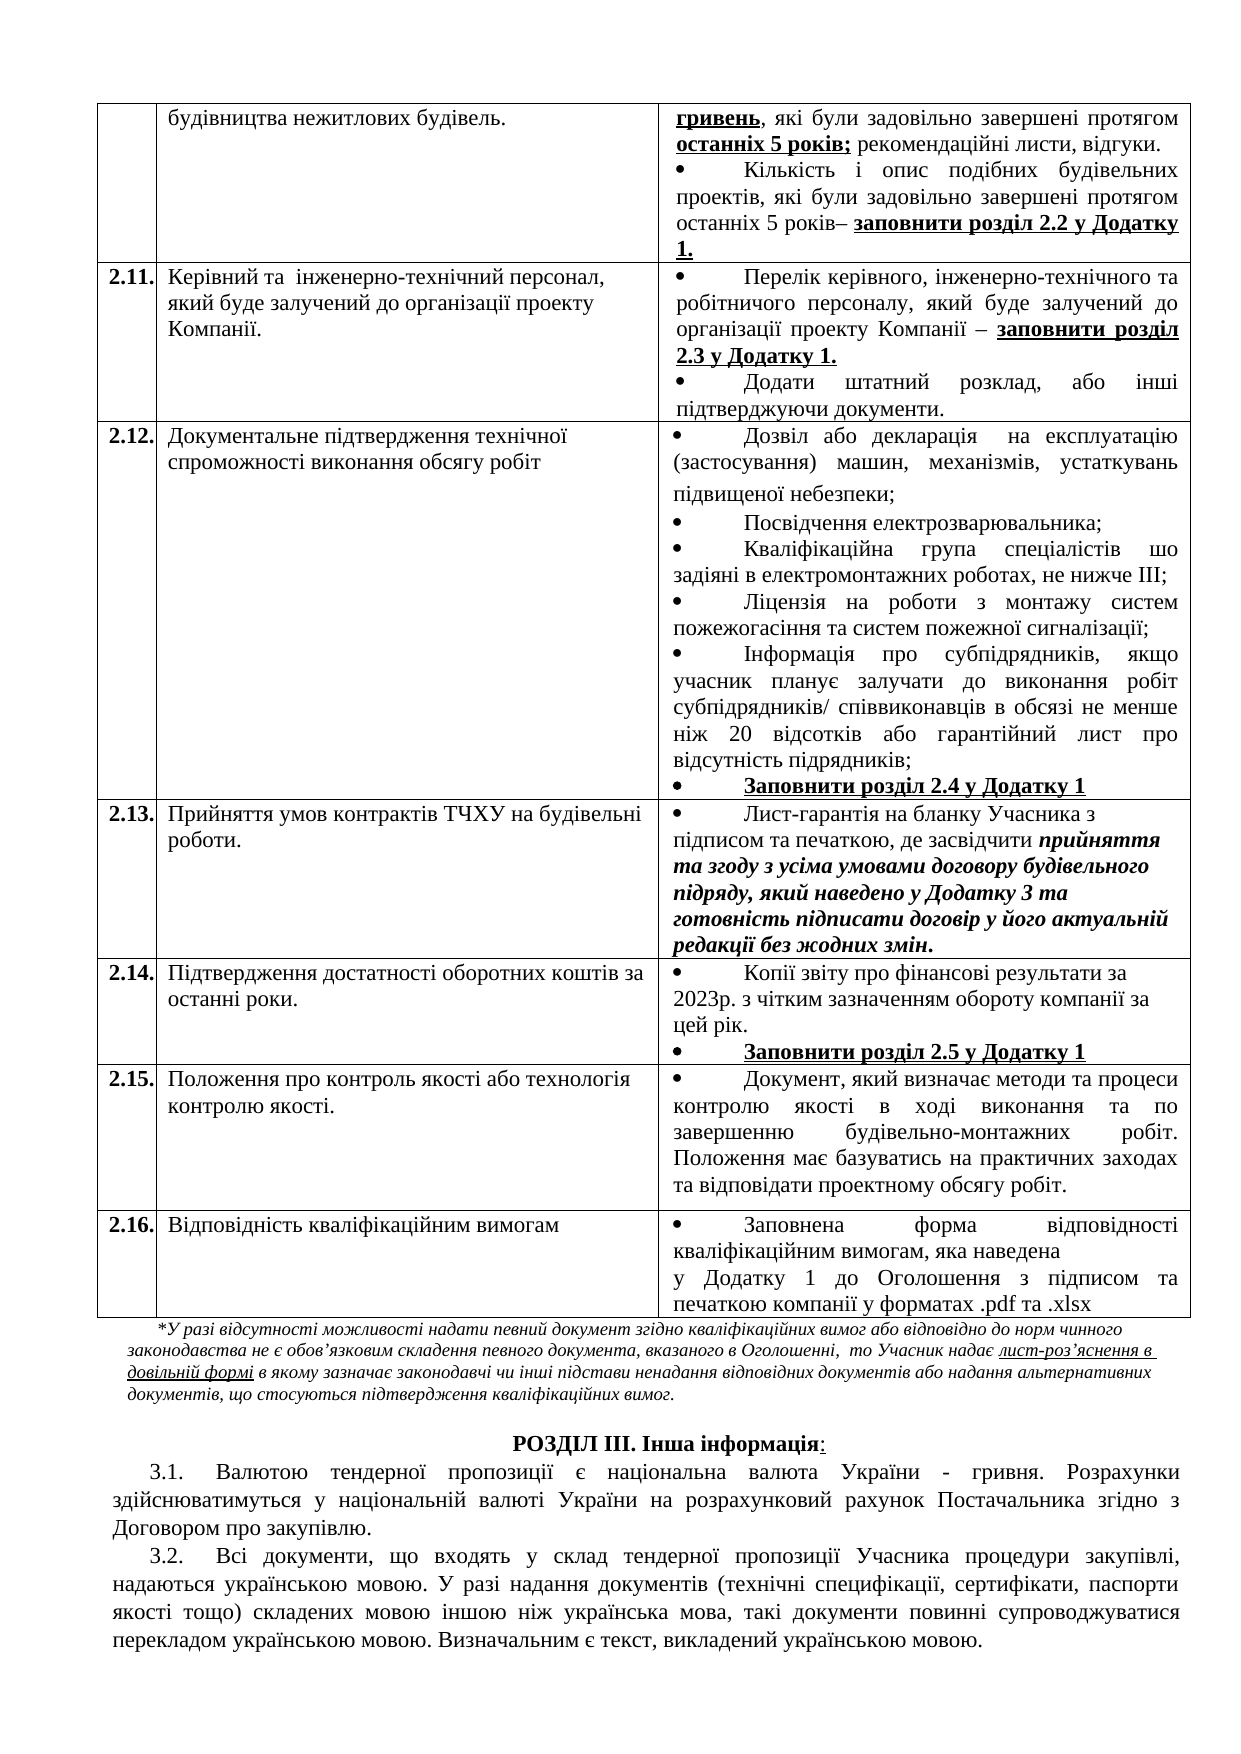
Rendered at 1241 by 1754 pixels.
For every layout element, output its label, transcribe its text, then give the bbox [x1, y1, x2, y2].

table_cell Прийняття умов контрактів ТЧХУ на будівельні роботи. [157, 800, 658, 958]
table_cell Відповідність кваліфікаційним вимогам [157, 1211, 658, 1317]
table_cell Перелік керівного, інженерно-технічного та робітничого персоналу, який буде залучений до організації проекту Компанії – заповнити розділ 2.3 у Додатку 1. Додати штатний розклад, або інші підтверджуючи документи. [659, 263, 1190, 421]
table_cell [98, 800, 156, 958]
list Всі документи, що входять у склад тендерної пропозиції Учасника процедури закупівлі, надаються українською мовою. У разі надання документів (технічні специфікації, сертифікати, паспорти якості тощо) складених мовою іншою ніж українська мова, такі документи повинні супроводжуватися перекладом українською мовою. Визначальним є текст, викладений українською мовою. [112, 1541, 1181, 1653]
table_cell [98, 1211, 156, 1317]
text *У разі відсутності можливості надати певний документ згідно кваліфікаційних вимог або відповідно до норм чинного законодавства не є обов’язковим складення певного документа, вказаного в Оголошенні, то Учасник надає лист-роз’яснення в довільній формі в якому зазначає законодавчі чи інші підстави ненадання відповідних документів або надання альтернативних документів, що стосуються підтвердження кваліфікаційних вимог. [127, 1318, 1181, 1404]
table_cell Лист-гарантія на бланку Учасника з підписом та печаткою, де засвідчити прийняття та згоду з усіма умовами договору будівельного підряду, який наведено у Додатку 3 та готовність підписати договір у його актуальній редакції без жодних змін. [659, 800, 1190, 958]
table_cell [98, 959, 156, 1064]
list Валютою тендерної пропозиції є національна валюта України - гривня. Розрахунки здійснюватимуться у національній валюті України на розрахунковий рахунок Постачальника згідно з Договором про закупівлю. [112, 1457, 1181, 1541]
table_cell Підтвердження достатності оборотних коштів за останні роки. [157, 959, 658, 1064]
table_cell Копії звіту про фінансові результати за 2023р. з чітким зазначенням обороту компанії за цей рік. Заповнити розділ 2.5 у Додатку 1 [659, 959, 1190, 1064]
table_cell Дозвіл або декларація на експлуатацію (застосування) машин, механізмів, устаткувань підвищеної небезпеки; Посвідчення електрозварювальника; Кваліфікаційна група спеціалістів шо задіяні в електромонтажних роботах, не нижче ІІІ; Ліцензія на роботи з монтажу систем пожежогасіння та систем пожежної сигналізації; Інформація про субпідрядників, якщо учасник планує залучати до виконання робіт субпідрядників/ співвиконавців в обсязі не менше ніж 20 відсотків або гарантійний лист про відсутність підрядників; Заповнити розділ 2.4 у Додатку 1 [659, 422, 1190, 799]
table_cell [157, 104, 658, 262]
table_cell [98, 1065, 156, 1210]
text РОЗДІЛ ІІІ. Інша інформація: [127, 1430, 1181, 1457]
table_cell Положення про контроль якості або технологія контролю якості. [157, 1065, 658, 1210]
table_cell Документальне підтвердження технічної спроможності виконання обсягу робіт [157, 422, 658, 799]
table_cell Документ, який визначає методи та процеси контролю якості в ході виконання та по завершенню будівельно-монтажних робіт. Положення має базуватись на практичних заходах та відповідати проектному обсягу робіт. [659, 1065, 1190, 1210]
table_cell [98, 104, 156, 262]
table_cell [98, 263, 156, 421]
table_cell [98, 422, 156, 799]
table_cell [659, 104, 1190, 262]
table_cell Керівний та інженерно-технічний персонал, який буде залучений до організації проекту Компанії. [157, 263, 658, 421]
table_cell Заповнена форма відповідності кваліфікаційним вимогам, яка наведена у Додатку 1 до Оголошення з підписом та печаткою компанії у форматах .pdf та .xlsx [659, 1211, 1190, 1317]
